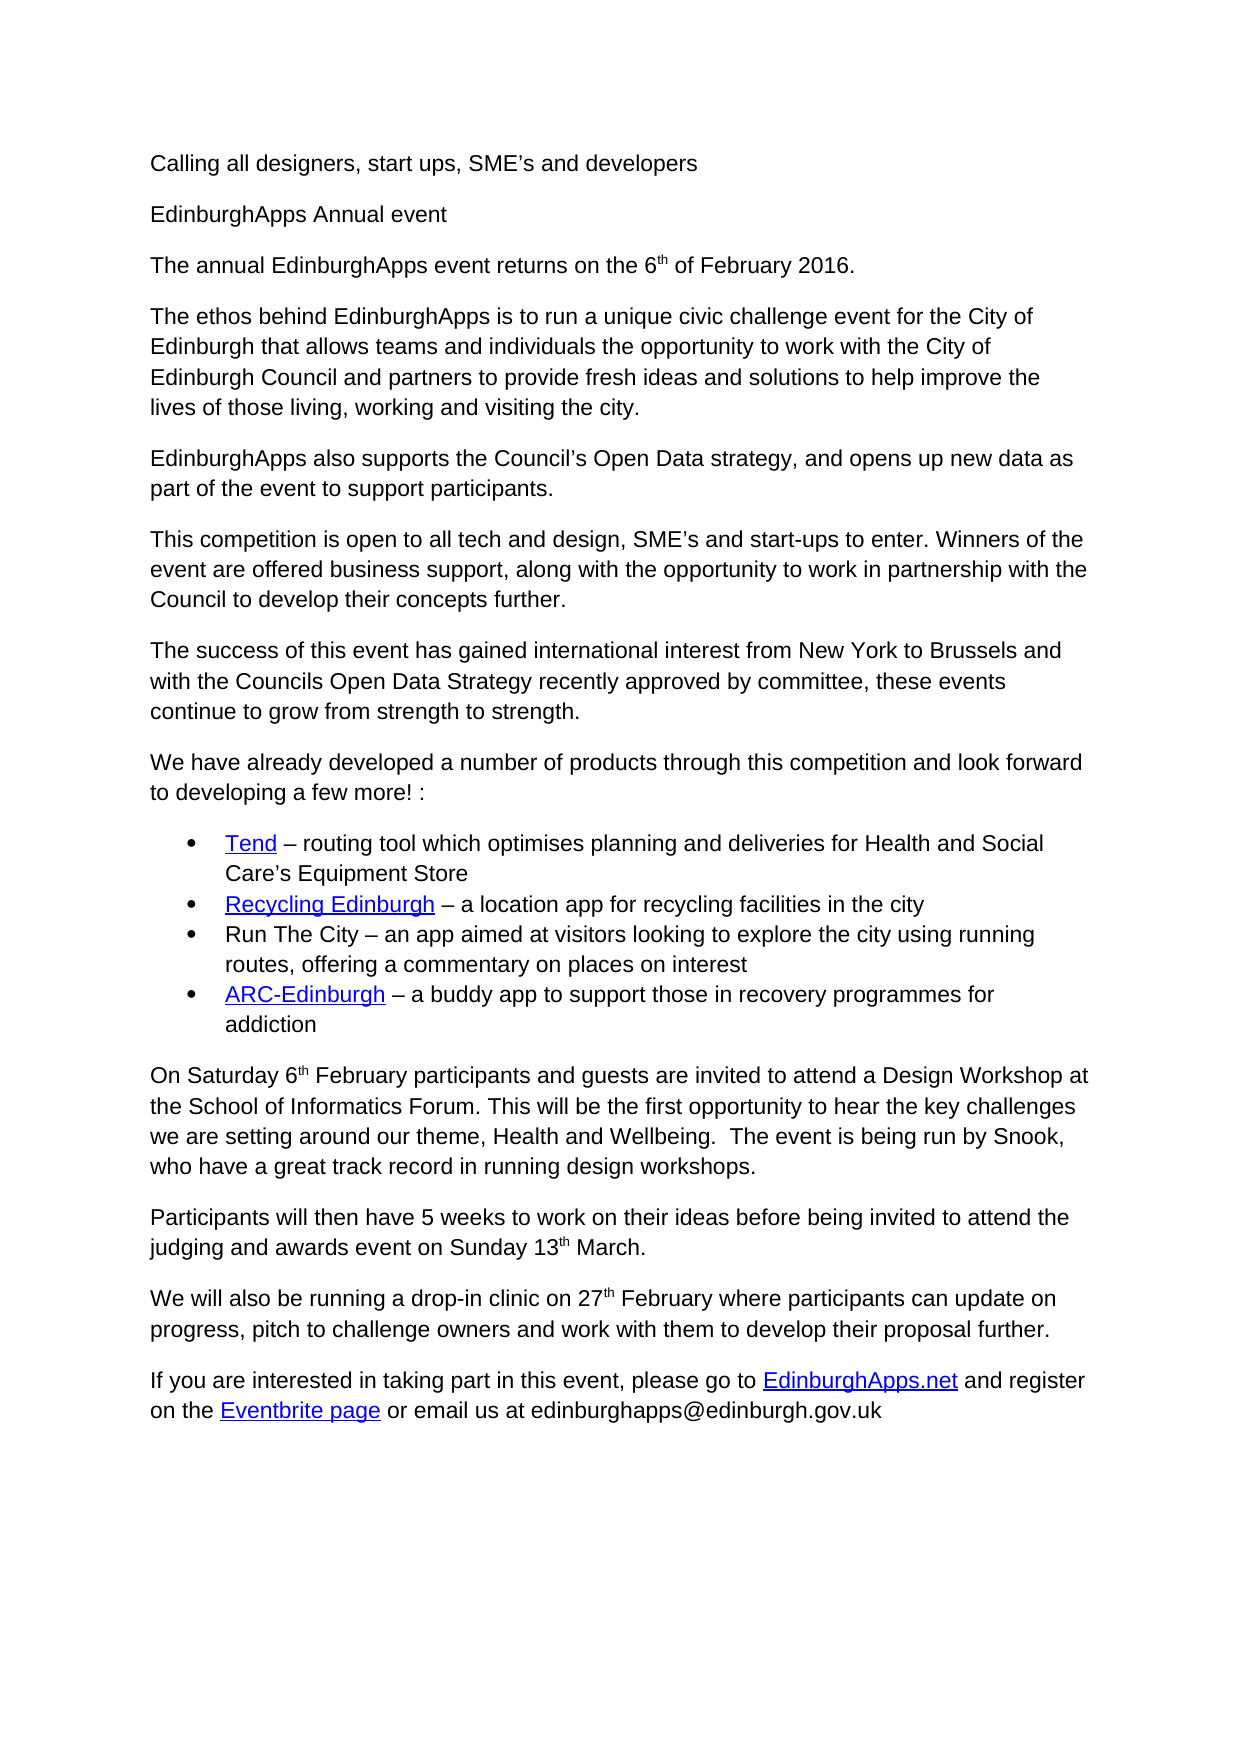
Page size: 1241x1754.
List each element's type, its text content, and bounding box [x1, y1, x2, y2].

text Participants will then have 5 weeks to work on their ideas before being invited to attend the judging and awards event on Sunday 13th March. [150, 1204, 1090, 1261]
list Recycling Edinburgh – a location app for recycling facilities in the city [187, 891, 1090, 917]
text On Saturday 6th February participants and guests are invited to attend a Design Workshop at the School of Informatics Forum. This will be the first opportunity to hear the key challenges we are setting around our theme, Health and Wellbeing. The event is being run by Snook, who have a great track record in running design workshops. [150, 1062, 1090, 1179]
list ARC-Edinburgh – a buddy app to support those in recovery programmes for addiction [187, 981, 1090, 1038]
text Calling all designers, start ups, SME’s and developers [150, 150, 1090, 176]
text This competition is open to all tech and design, SME’s and start-ups to enter. Winners of the event are offered business support, along with the opportunity to work in partnership with the Council to develop their concepts further. [150, 526, 1090, 613]
text EdinburghApps also supports the Council’s Open Data strategy, and opens up new data as part of the event to support participants. [150, 445, 1090, 501]
text The annual EdinburghApps event returns on the 6th of February 2016. [150, 252, 1090, 278]
text EdinburghApps Annual event [150, 201, 1090, 227]
list Tend – routing tool which optimises planning and deliveries for Health and Social Care’s Equipment Store [187, 830, 1090, 887]
text We will also be running a drop-in clinic on 27th February where participants can update on progress, pitch to challenge owners and work with them to develop their proposal further. [150, 1285, 1090, 1342]
list Run The City – an app aimed at visitors looking to explore the city using running routes, offering a commentary on places on interest [187, 921, 1090, 977]
text We have already developed a number of products through this competition and look forward to developing a few more! : [150, 749, 1090, 806]
text If you are interested in taking part in this event, please go to EdinburghApps.net and register on the Eventbrite page or email us at edinburghapps@edinburgh.gov.uk [150, 1367, 1090, 1423]
text The success of this event has gained international interest from New York to Brussels and with the Councils Open Data Strategy recently approved by committee, these events continue to grow from strength to strength. [150, 637, 1090, 724]
text The ethos behind EdinburghApps is to run a unique civic challenge event for the City of Edinburgh that allows teams and individuals the opportunity to work with the City of Edinburgh Council and partners to provide fresh ideas and solutions to help improve the lives of those living, working and visiting the city. [150, 303, 1090, 420]
